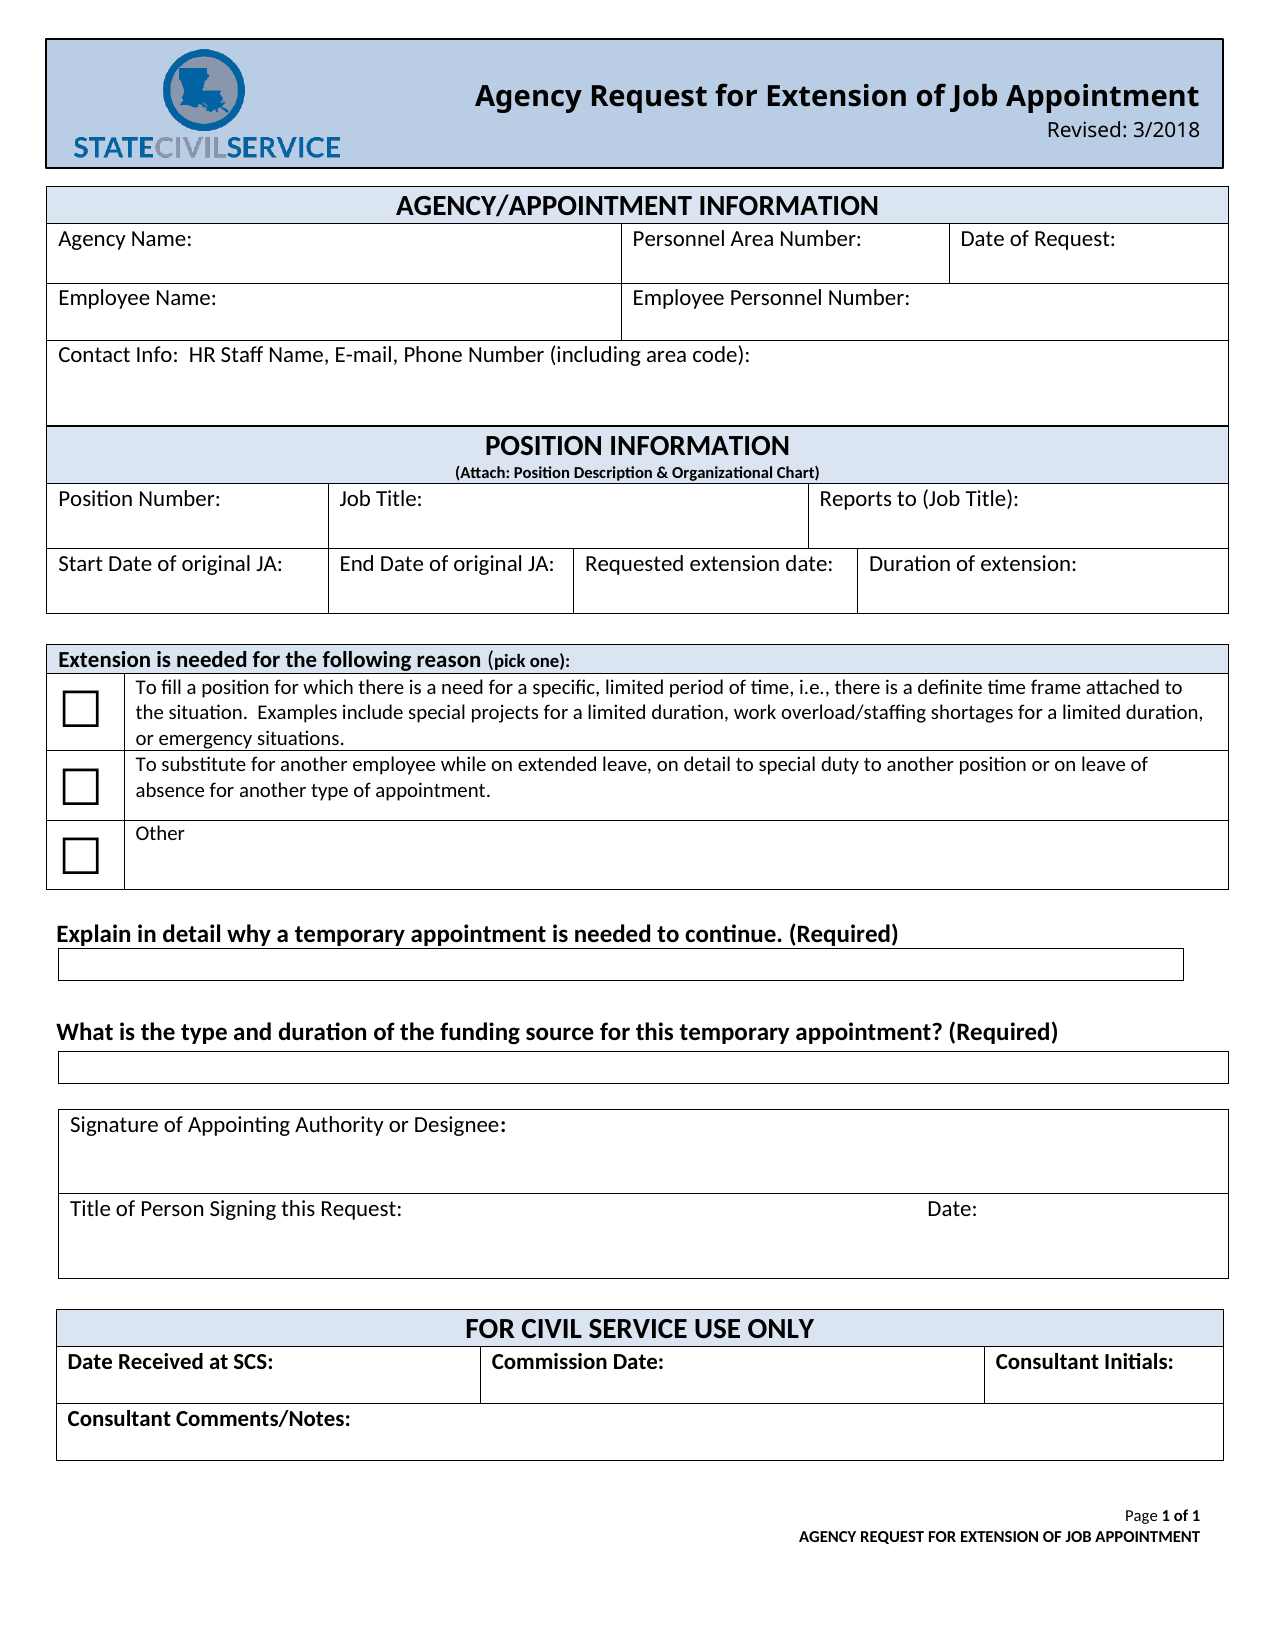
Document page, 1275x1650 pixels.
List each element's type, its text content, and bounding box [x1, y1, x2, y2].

picture [73, 49, 340, 162]
text Agency Request for Extension of Job Appointment [340, 75, 1200, 115]
table_cell Consultant Comments/Notes: [57, 1404, 1223, 1460]
table_header AGENCY/APPOINTMENT INFORMATION [47, 187, 1228, 223]
table_header Signature of Appointing Authority or Designee: [59, 1110, 1228, 1193]
table_cell Start Date of original JA: [47, 549, 328, 612]
table_cell Employee Name: [47, 284, 621, 339]
text Explain in detail why a temporary appointment is needed to continue. (Required) [56, 918, 1200, 948]
table_cell Consultant Initials: [985, 1347, 1223, 1403]
table_cell Date Received at SCS: [57, 1347, 480, 1403]
text What is the type and duration of the funding source for this temporary appointment? (Required) [56, 1016, 1200, 1046]
table_cell Requested extension date: [574, 549, 857, 612]
table_header [59, 1052, 1228, 1082]
table_cell Position Number: [47, 484, 328, 548]
table_cell To substitute for another employee while on extended leave, on detail to special duty to another position or on leave of absence for another type of appointment. [125, 751, 1228, 819]
table_cell Title of Person Signing this Request: Date: [59, 1194, 1228, 1278]
table_cell End Date of original JA: [329, 549, 573, 612]
table_cell Job Title: [329, 484, 808, 548]
table_cell Duration of extension: [858, 549, 1228, 612]
table_cell Other [125, 821, 1228, 889]
table_cell Date of Request: [950, 224, 1228, 282]
text Revised: 3/2018 [340, 115, 1200, 143]
table_header FOR CIVIL SERVICE USE ONLY [57, 1310, 1223, 1346]
table_cell To fill a position for which there is a need for a specific, limited period of time, i.e., there is a definite time frame attached to the situation. Examples include special projects for a limited duration, work overload/staffing shortages for a limited duration, or emergency situations. [125, 674, 1228, 750]
table_header Extension is needed for the following reason (pick one): [47, 645, 1228, 673]
table_cell Agency Name: [47, 224, 621, 282]
table_cell Personnel Area Number: [622, 224, 949, 282]
table_cell Employee Personnel Number: [622, 284, 1228, 339]
table_header [59, 949, 1183, 980]
table_header POSITION INFORMATION (Attach: Position Description & Organizational Chart) [47, 427, 1228, 483]
table_cell Commission Date: [481, 1347, 984, 1403]
table_cell Reports to (Job Title): [809, 484, 1228, 548]
table_cell Contact Info: HR Staff Name, E-mail, Phone Number (including area code): [47, 341, 1228, 425]
